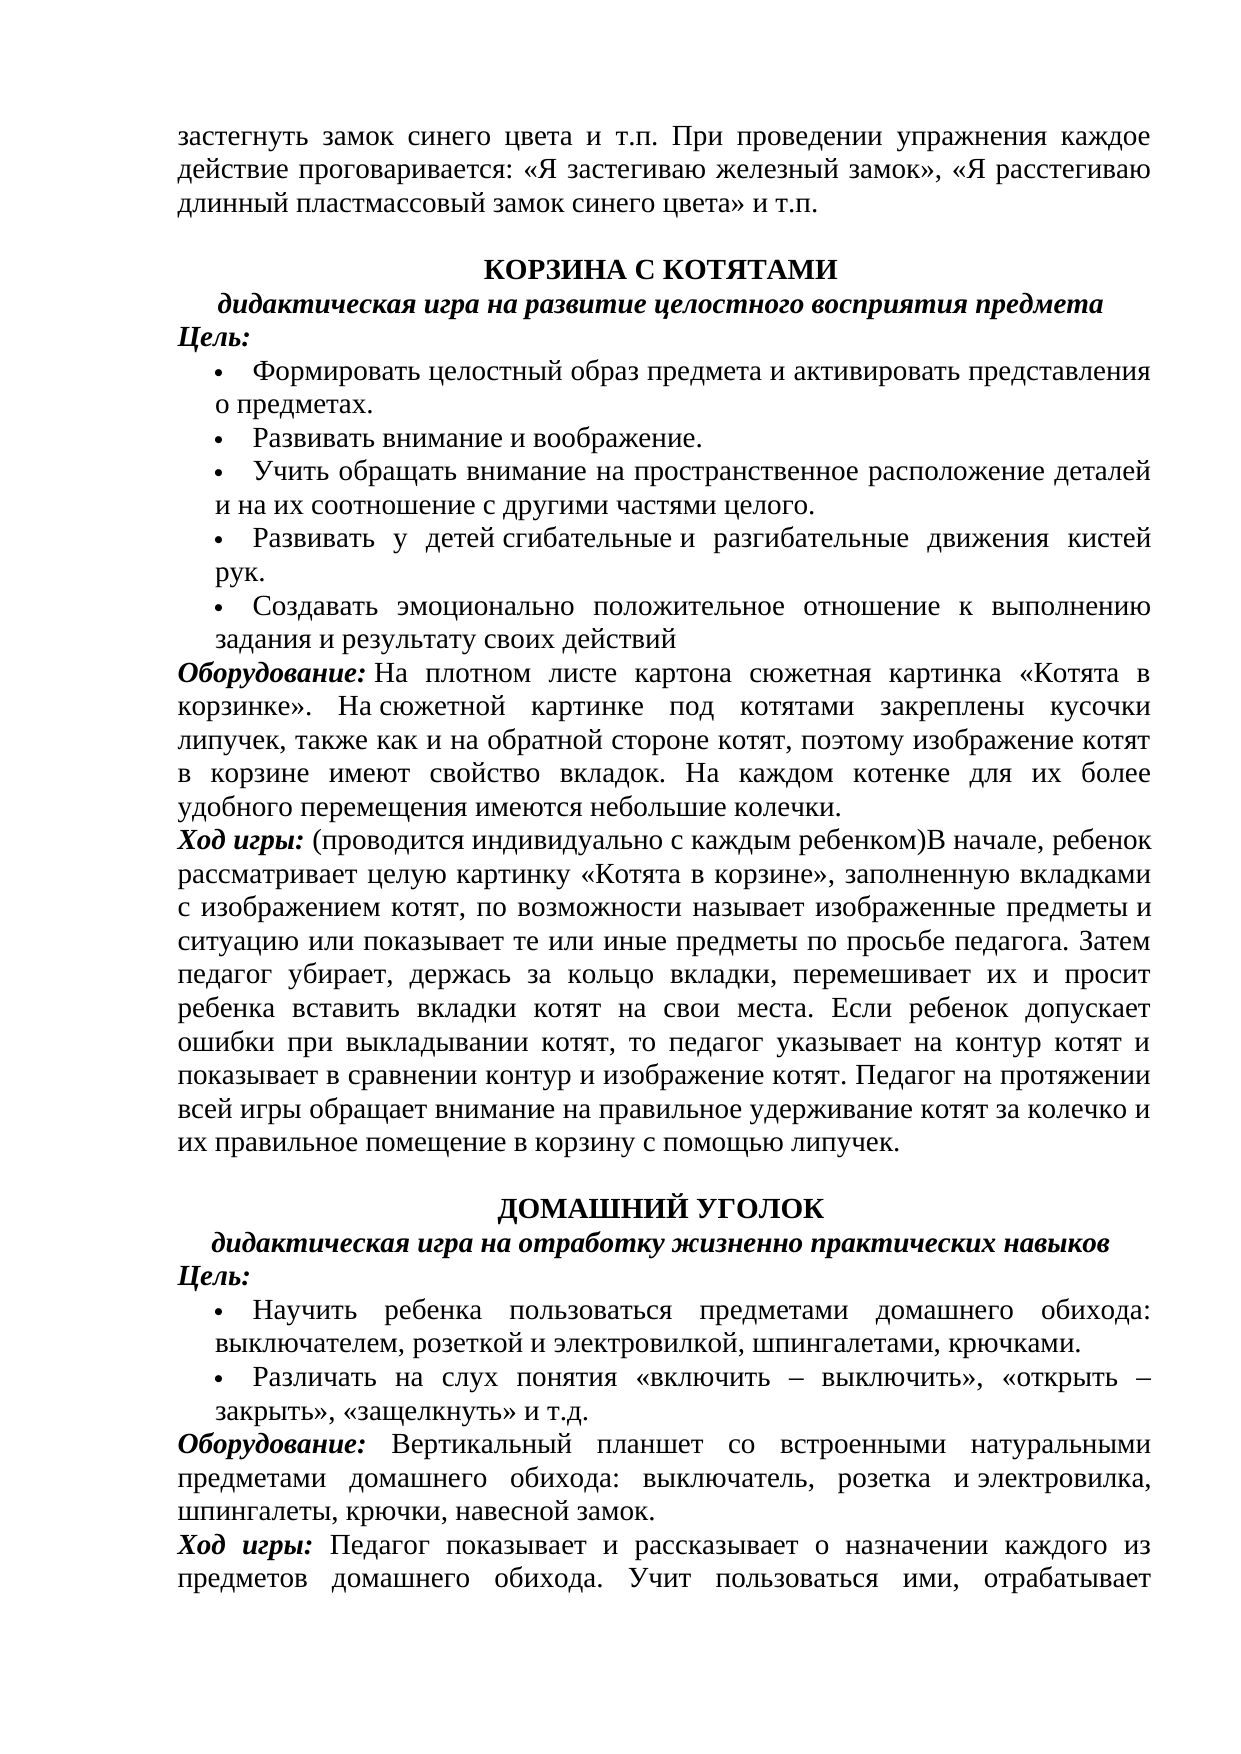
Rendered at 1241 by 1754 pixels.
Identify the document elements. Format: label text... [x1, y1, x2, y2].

text ДОМАШНИЙ УГОЛОК [177, 1191, 1152, 1225]
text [177, 118, 1152, 219]
text КОРЗИНА С КОТЯТАМИ [177, 252, 1152, 286]
text Цель: [177, 1258, 1152, 1292]
text дидактическая игра на развитие целостного восприятия предмета [177, 286, 1152, 319]
list Развивать у детей сгибательные и разгибательные движения кистей рук. [215, 521, 1152, 588]
list Научить ребенка пользоваться предметами домашнего обихода: выключателем, розеткой и электровилкой, шпингалетами, крючками. [215, 1292, 1152, 1359]
text Оборудование: На плотном листе картона сюжетная картинка «Котята в корзинке». На сюжетной картинке под котятами закреплены кусочки липучек, также как и на обратной стороне котят, поэтому изображение котят в корзине имеют свойство вкладок. На каждом котенке для их более удобного перемещения имеются небольшие колечки. [177, 655, 1152, 822]
text Ход игры: (проводится индивидуально с каждым ребенком)В начале, ребенок рассматривает целую картинку «Котята в корзине», заполненную вкладками с изображением котят, по возможности называет изображенные предметы и ситуацию или показывает те или иные предметы по просьбе педагога. Затем педагог убирает, держась за кольцо вкладки, перемешивает их и просит ребенка вставить вкладки котят на свои места. Если ребенок допускает ошибки при выкладывании котят, то педагог указывает на контур котят и показывает в сравнении контур и изображение котят. Педагог на протяжении всей игры обращает внимание на правильное удерживание котят за колечко и их правильное помещение в корзину с помощью липучек. [177, 822, 1152, 1158]
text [177, 1527, 1152, 1594]
text Цель: [177, 319, 1152, 353]
list Развивать внимание и воображение. [215, 420, 1152, 453]
text Оборудование: Вертикальный планшет со встроенными натуральными предметами домашнего обихода: выключатель, розетка и электровилка, шпингалеты, крючки, навесной замок. [177, 1426, 1152, 1527]
list Создавать эмоционально положительное отношение к выполнению задания и результату своих действий [215, 588, 1152, 655]
text дидактическая игра на отработку жизненно практических навыков [177, 1225, 1152, 1258]
list Формировать целостный образ предмета и активировать представления о предметах. [215, 353, 1152, 420]
list Учить обращать внимание на пространственное расположение деталей и на их соотношение с другими частями целого. [215, 453, 1152, 521]
list Различать на слух понятия «включить – выключить», «открыть – закрыть», «защелкнуть» и т.д. [215, 1359, 1152, 1426]
